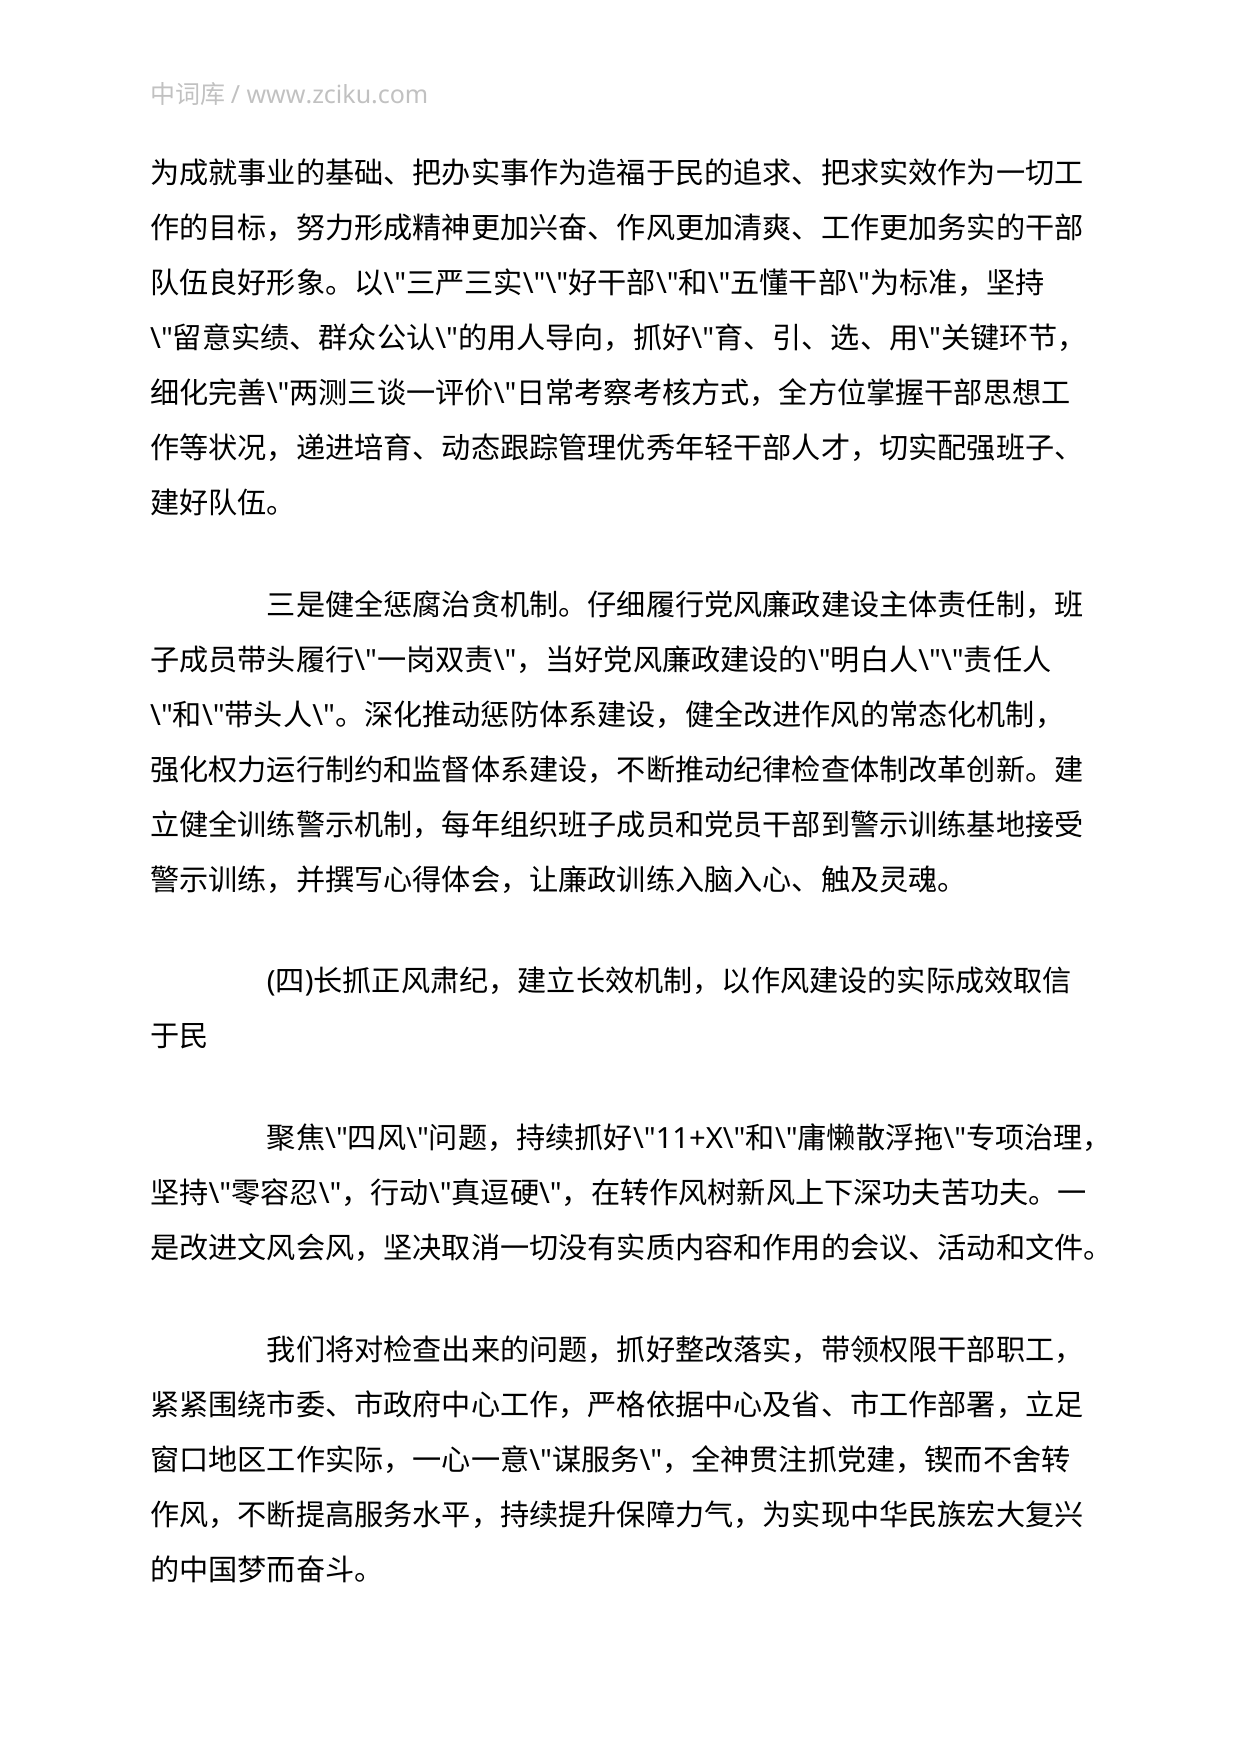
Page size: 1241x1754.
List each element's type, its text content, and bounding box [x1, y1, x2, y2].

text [150, 150, 1090, 522]
text 三是健全惩腐治贪机制。仔细履行党风廉政建设主体责任制，班子成员带头履行\"一岗双责\"，当好党风廉政建设的\"明白人\"\"责任人\"和\"带头人\"。深化推动惩防体系建设，健全改进作风的常态化机制，强化权力运行制约和监督体系建设，不断推动纪律检查体制改革创新。建立健全训练警示机制，每年组织班子成员和党员干部到警示训练基地接受警示训练，并撰写心得体会，让廉政训练入脑入心、触及灵魂。 [150, 581, 1090, 898]
text (四)长抓正风肃纪，建立长效机制，以作风建设的实际成效取信于民 [150, 958, 1090, 1055]
text 我们将对检查出来的问题，抓好整改落实，带领权限干部职工，紧紧围绕市委、市政府中心工作，严格依据中心及省、市工作部署，立足窗口地区工作实际，一心一意\"谋服务\"，全神贯注抓党建，锲而不舍转作风，不断提高服务水平，持续提升保障力气，为实现中华民族宏大复兴的中国梦而奋斗。 [150, 1326, 1090, 1588]
text 聚焦\"四风\"问题，持续抓好\"11+X\"和\"庸懒散浮拖\"专项治理，坚持\"零容忍\"，行动\"真逗硬\"，在转作风树新风上下深功夫苦功夫。一是改进文风会风，坚决取消一切没有实质内容和作用的会议、活动和文件。 [150, 1115, 1090, 1267]
